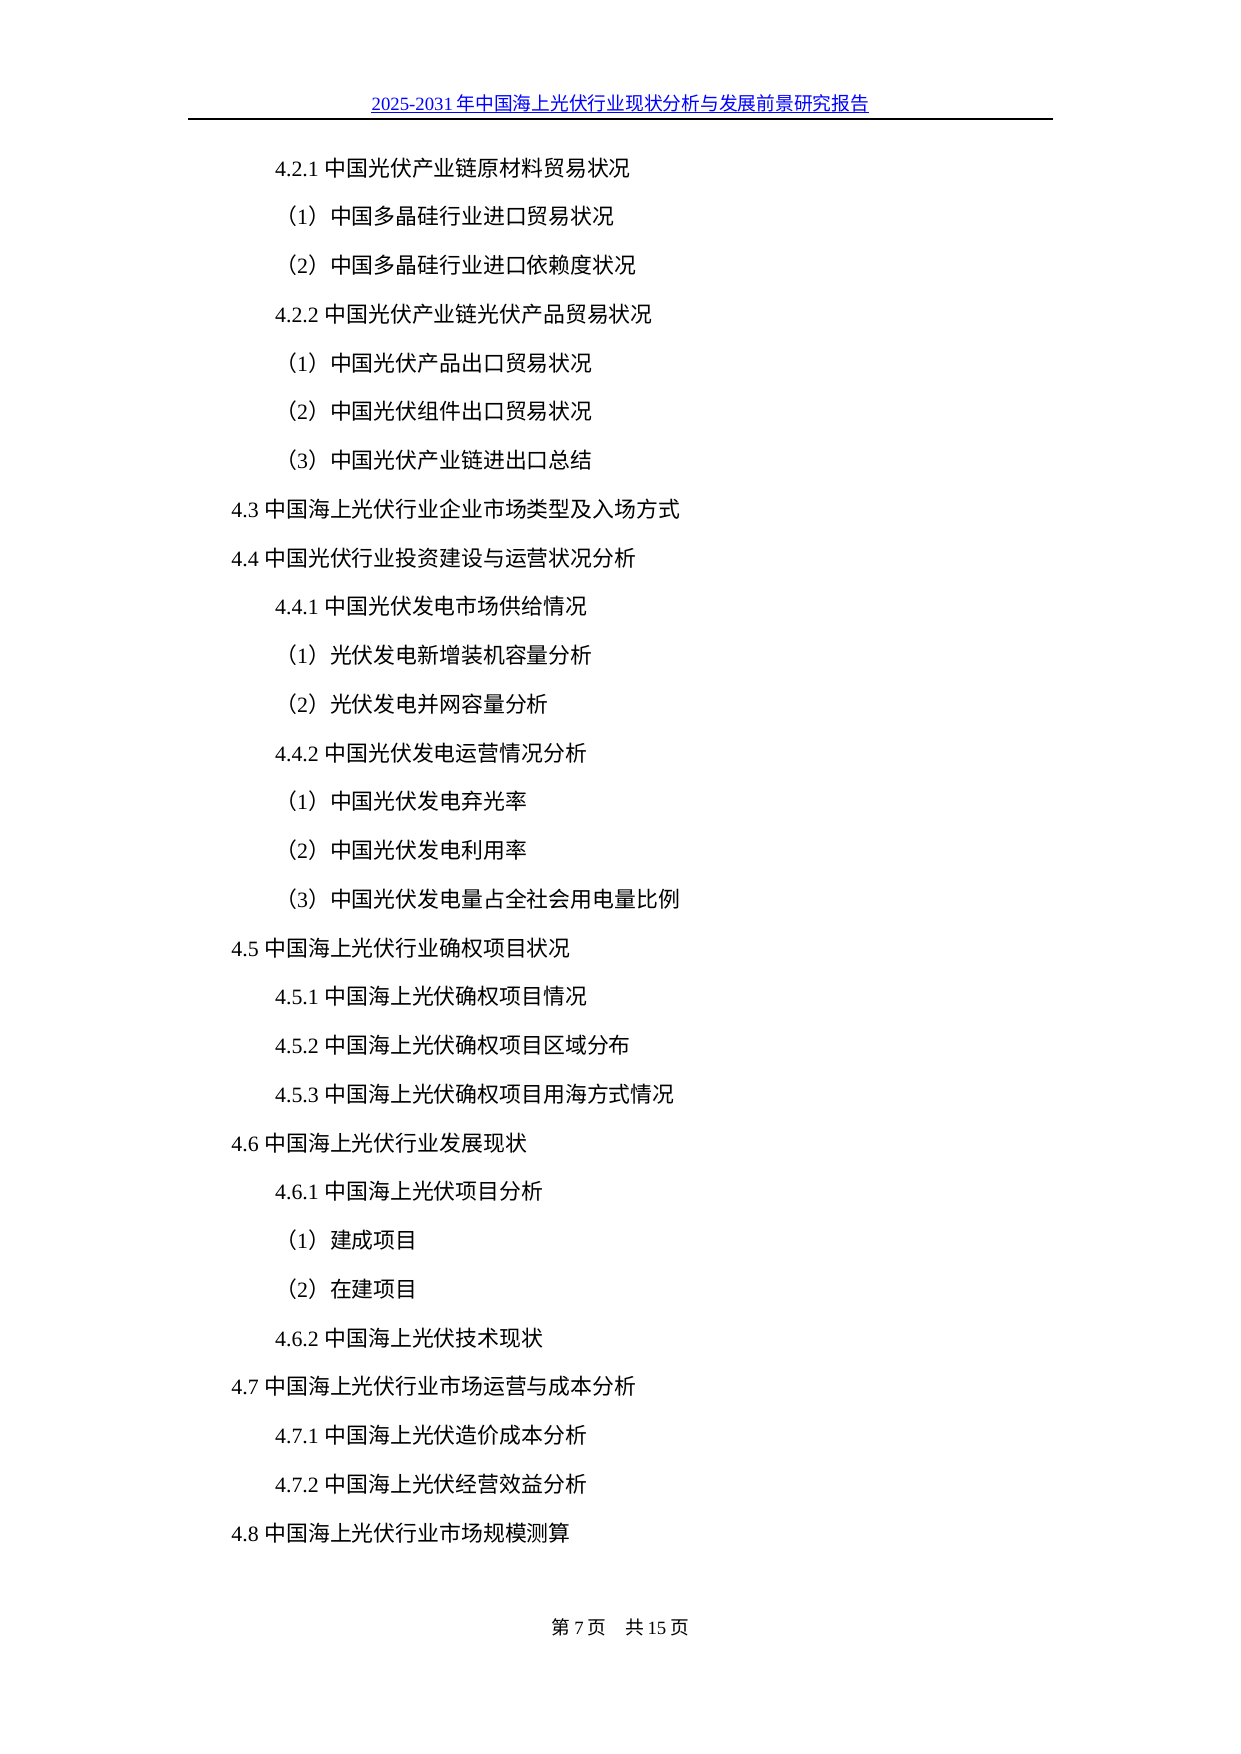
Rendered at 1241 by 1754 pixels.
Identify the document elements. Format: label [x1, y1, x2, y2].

text [187, 150, 1053, 1548]
